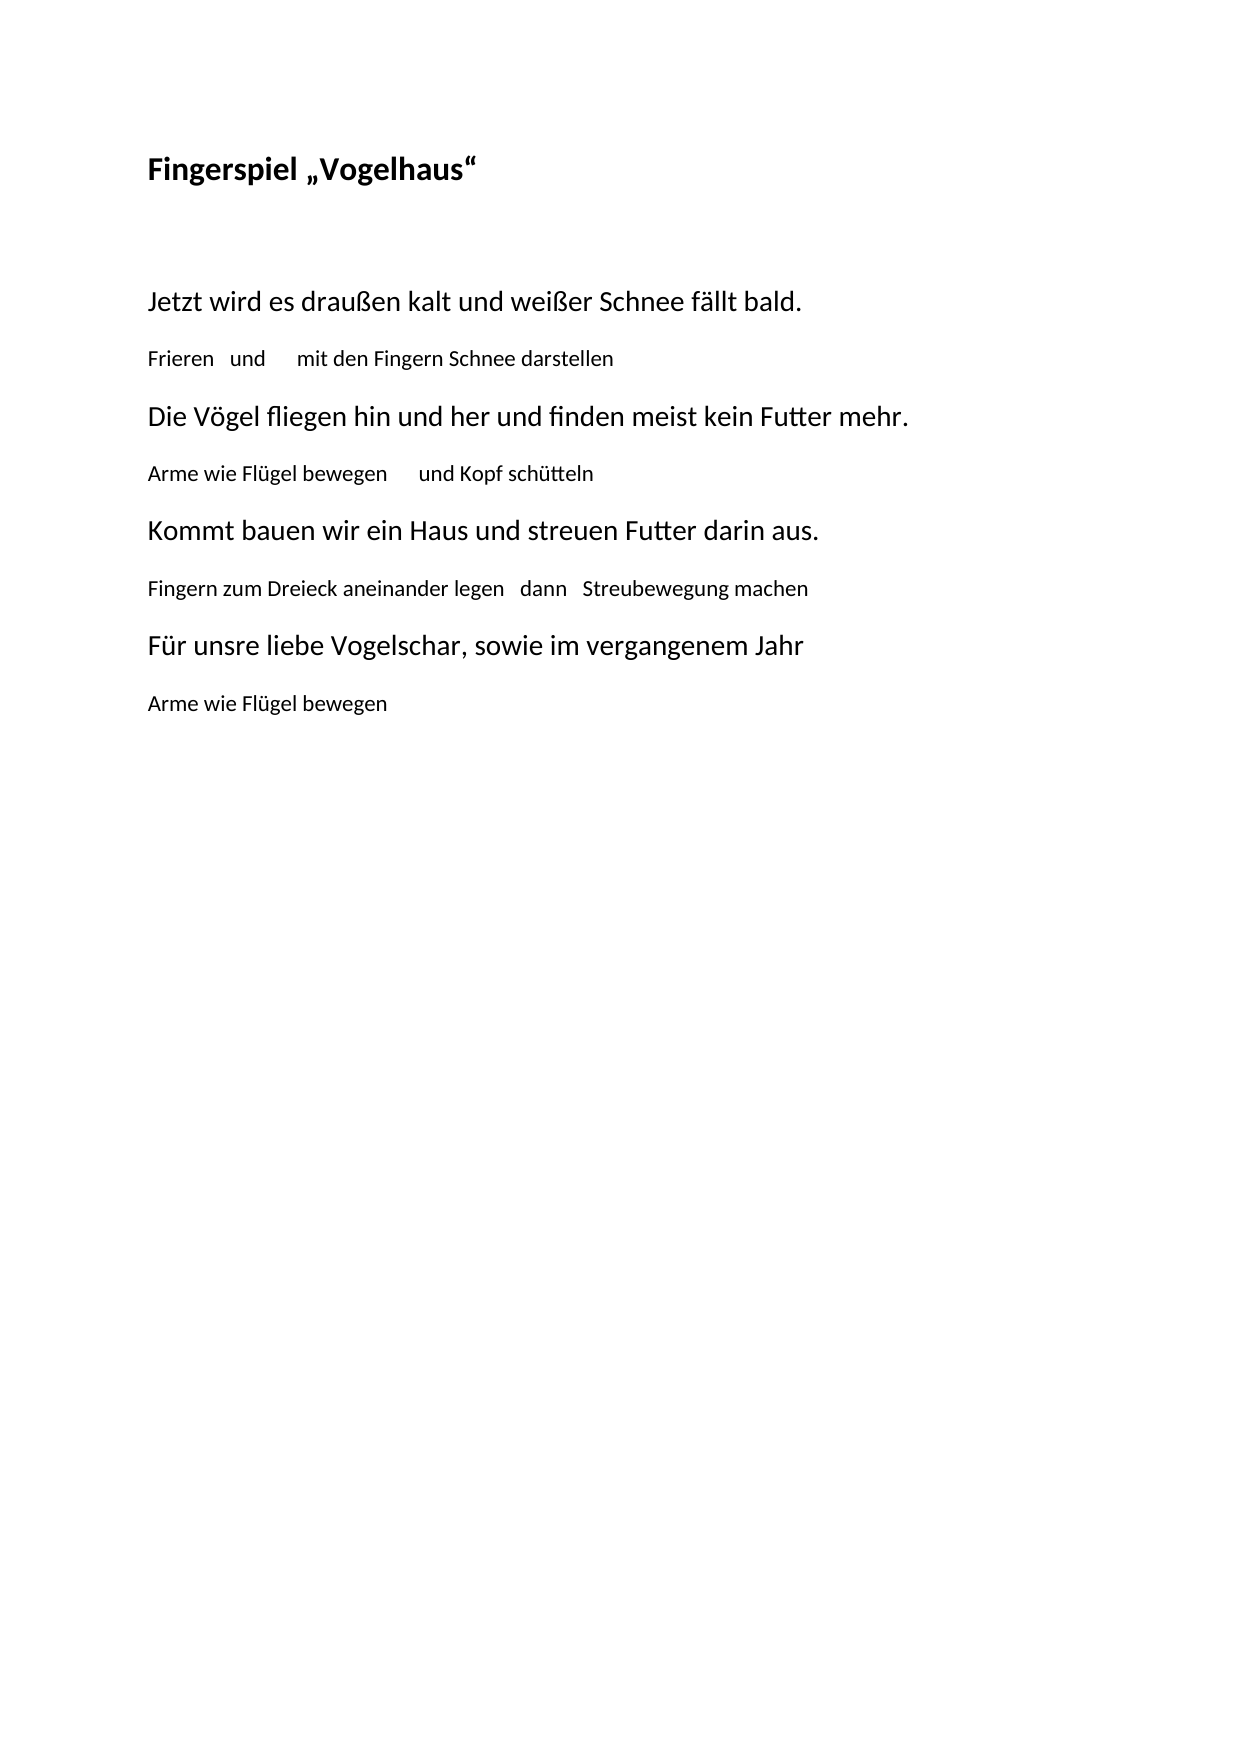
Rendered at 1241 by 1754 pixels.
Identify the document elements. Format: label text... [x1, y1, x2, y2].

text Für unsre liebe Vogelschar, sowie im vergangenem Jahr [148, 627, 1093, 663]
text Kommt bauen wir ein Haus und streuen Futter darin aus. [148, 512, 1093, 548]
text Die Vögel fliegen hin und her und finden meist kein Futter mehr. [148, 398, 1093, 433]
text Fingern zum Dreieck aneinander legen dann Streubewegung machen [148, 574, 1093, 602]
text Arme wie Flügel bewegen [148, 689, 1093, 717]
text Jetzt wird es draußen kalt und weißer Schnee fällt bald. [148, 283, 1093, 318]
text Frieren und mit den Fingern Schnee darstellen [148, 344, 1093, 373]
text Fingerspiel „Vogelhaus“ [148, 148, 1093, 188]
text Arme wie Flügel bewegen und Kopf schütteln [148, 459, 1093, 487]
